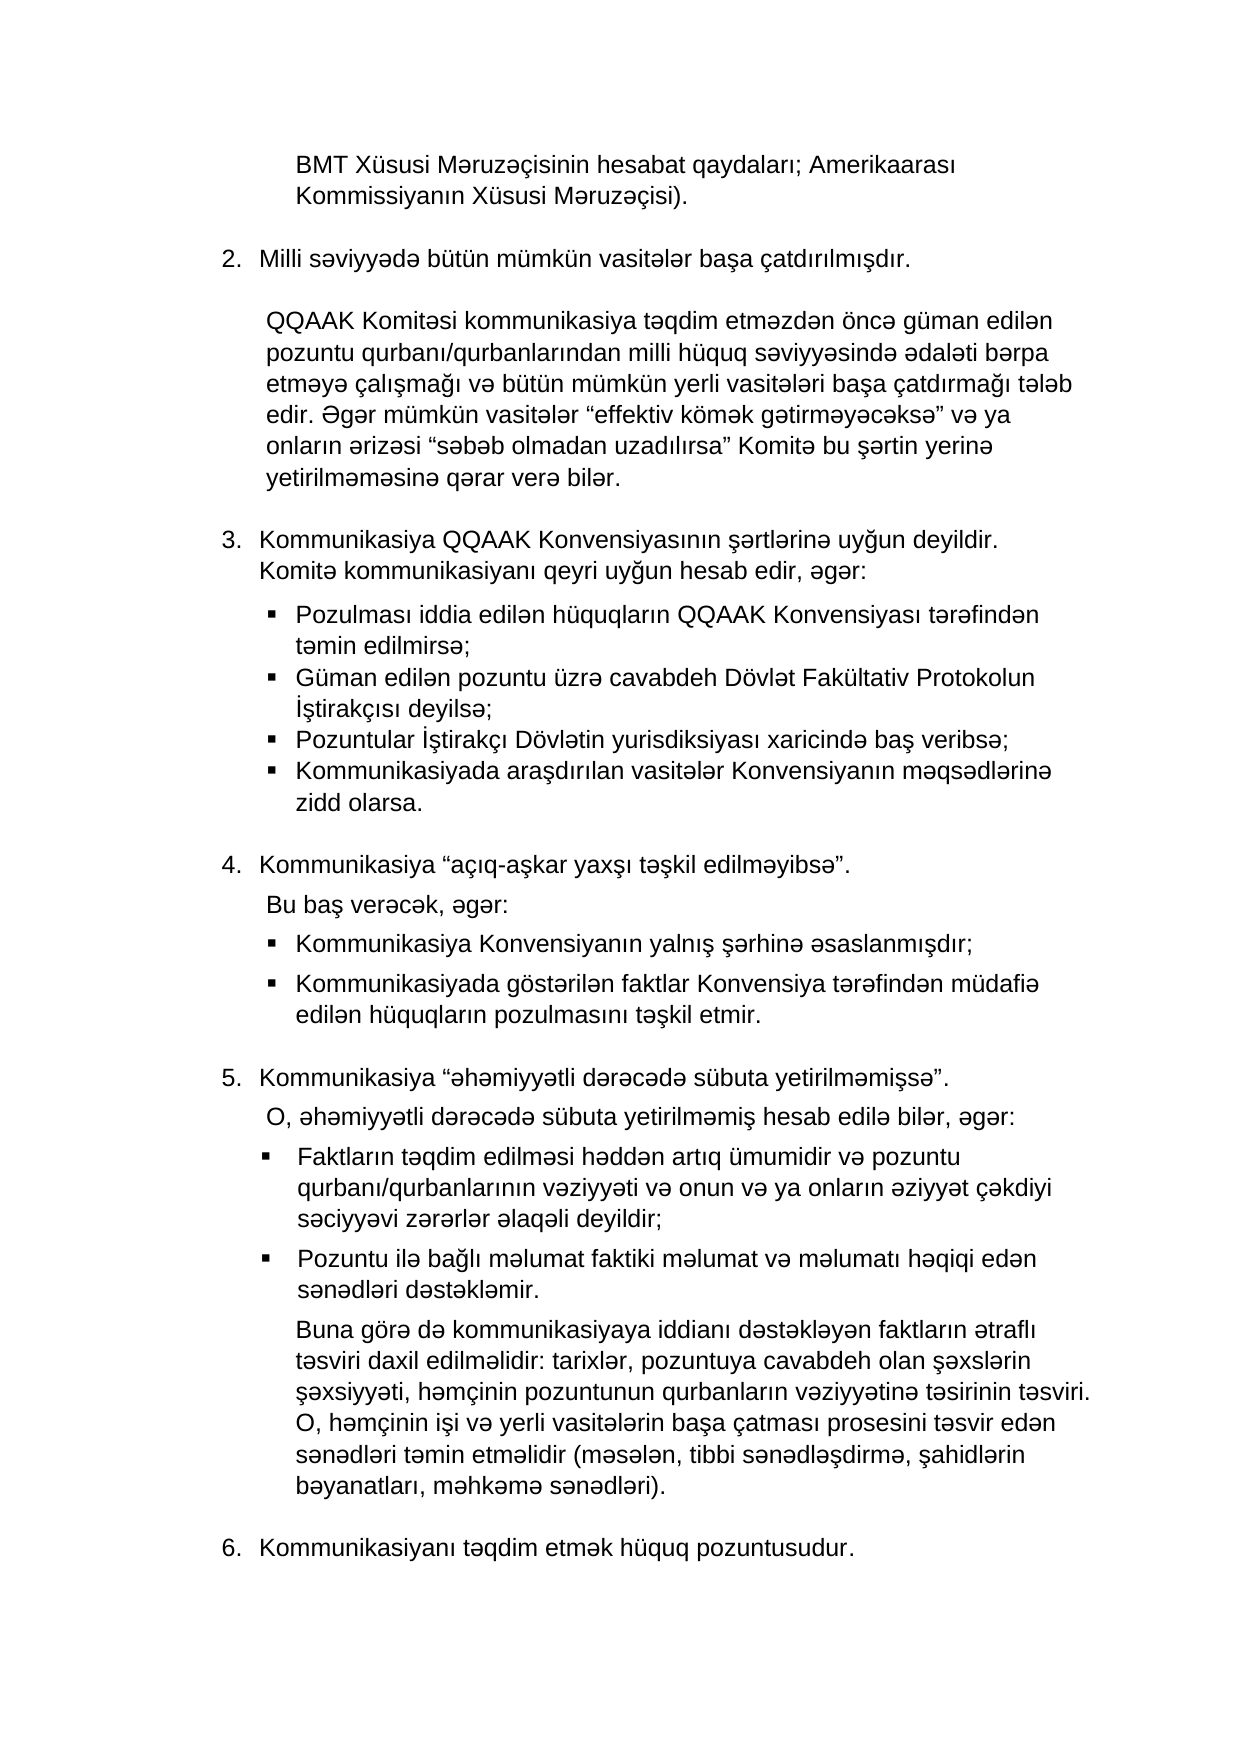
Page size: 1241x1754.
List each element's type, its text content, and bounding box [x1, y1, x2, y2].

list Pozulması iddia edilən hüquqların QQAAK Konvensiyası tərəfindən təmin edilmirsə; [266, 598, 1093, 660]
list Kommunikasiya Konvensiyanın yalnış şərhinə əsaslanmışdır; [266, 927, 1093, 958]
text O, əhəmiyyətli dərəcədə sübuta yetirilməmiş hesab edilə bilər, əgər: [266, 1100, 1093, 1131]
list Pozuntular İştirakçı Dövlətin yurisdiksiyası xaricində baş veribsə; [266, 723, 1093, 754]
list Kommunikasiya “əhəmiyyətli dərəcədə sübuta yetirilməmişsə”. [221, 1060, 1093, 1091]
list Güman edilən pozuntu üzrə cavabdeh Dövlət Fakültativ Protokolun İştirakçısı deyilsə; [266, 660, 1093, 723]
list Kommunikasiyada göstərilən faktlar Konvensiya tərəfindən müdafiə edilən hüquqların pozulmasını təşkil etmir. [266, 966, 1093, 1029]
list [257, 148, 1093, 210]
text QQAAK Komitəsi kommunikasiya təqdim etməzdən öncə güman edilən pozuntu qurbanı/qurbanlarından milli hüquq səviyyəsində ədaləti bərpa etməyə çalışmağı və bütün mümkün yerli vasitələri başa çatdırmağı tələb edir. Əgər mümkün vasitələr “effektiv kömək gətirməyəcəksə” və ya onların ərizəsi “səbəb olmadan uzadılırsa” Komitə bu şərtin yerinə yetirilməməsinə qərar verə bilər. [266, 304, 1093, 491]
list Kommunikasiya QQAAK Konvensiyasının şərtlərinə uyğun deyildir. [221, 523, 1093, 554]
list Kommunikasiyada araşdırılan vasitələr Konvensiyanın məqsədlərinə zidd olarsa. [266, 754, 1093, 816]
list Faktların təqdim edilməsi həddən artıq ümumidir və pozuntu qurbanı/qurbanlarının vəziyyəti və onun və ya onların əziyyət çəkdiyi səciyyəvi zərərlər əlaqəli deyildir; [260, 1139, 1093, 1233]
text Bu baş verəcək, əgər: [266, 887, 1093, 918]
list Kommunikasiya “açıq-aşkar yaxşı təşkil edilməyibsə”. [221, 848, 1093, 879]
text Komitə kommunikasiyanı qeyri uyğun hesab edir, əgər: [259, 554, 1093, 585]
list Kommunikasiyanı təqdim etmək hüquq pozuntusudur. [221, 1531, 1093, 1562]
list Milli səviyyədə bütün mümkün vasitələr başa çatdırılmışdır. [221, 241, 1093, 273]
text Buna görə də kommunikasiyaya iddianı dəstəkləyən faktların ətraflı təsviri daxil edilməlidir: tarixlər, pozuntuya cavabdeh olan şəxslərin şəxsiyyəti, həmçinin pozuntunun qurbanların vəziyyətinə təsirinin təsviri. O, həmçinin işi və yerli vasitələrin başa çatması prosesini təsvir edən sənədləri təmin etməlidir (məsələn, tibbi sənədləşdirmə, şahidlərin bəyanatları, məhkəmə sənədləri). [295, 1312, 1093, 1500]
list Pozuntu ilə bağlı məlumat faktiki məlumat və məlumatı həqiqi edən sənədləri dəstəkləmir. [260, 1241, 1093, 1304]
